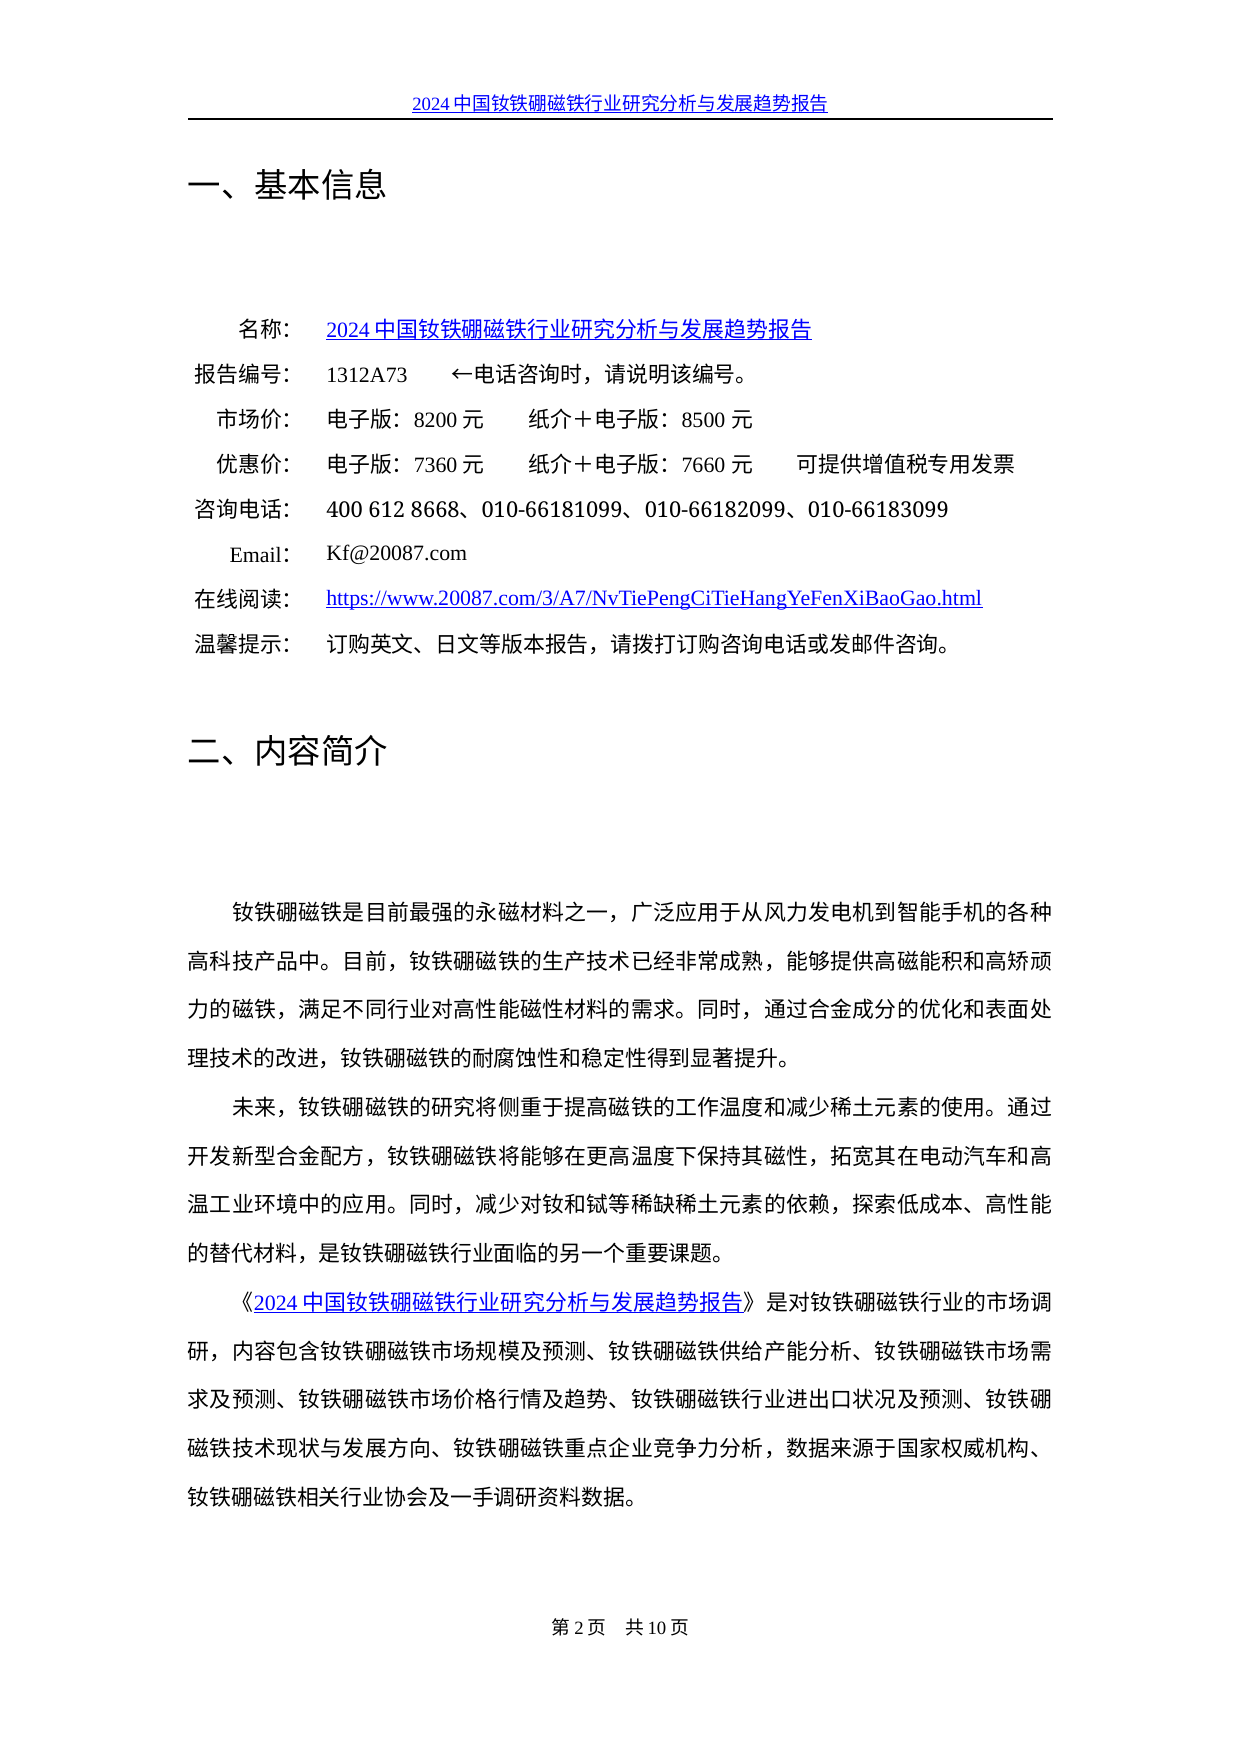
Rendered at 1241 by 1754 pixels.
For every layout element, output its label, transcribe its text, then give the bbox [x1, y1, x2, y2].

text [187, 894, 1053, 1512]
table_cell 优惠价： [167, 447, 315, 492]
title 二、内容简介 [187, 717, 1053, 782]
table_cell [315, 582, 1073, 627]
table_cell 1312A73 ←电话咨询时，请说明该编号。 [315, 357, 1073, 402]
table_cell Email： [167, 537, 315, 582]
title 一、基本信息 [187, 150, 1053, 215]
table_cell 400 612 8668、010-66181099、010-66182099、010-66183099 [315, 492, 1073, 537]
table_cell 咨询电话： [167, 492, 315, 537]
table_cell 温馨提示： [167, 627, 315, 672]
table_cell 报告编号： [167, 357, 315, 402]
table_cell 电子版：7360 元 纸介＋电子版：7660 元 可提供增值税专用发票 [315, 447, 1073, 492]
table_cell 订购英文、日文等版本报告，请拨打订购咨询电话或发邮件咨询。 [315, 627, 1073, 672]
table_cell 在线阅读： [167, 582, 315, 627]
table_header 2024中国钕铁硼磁铁行业研究分析与发展趋势报告 [315, 312, 1073, 357]
table_cell Kf@20087.com [315, 537, 1073, 582]
table_header 名称： [167, 312, 315, 357]
table_cell 市场价： [167, 402, 315, 447]
table_cell 电子版：8200 元 纸介＋电子版：8500 元 [315, 402, 1073, 447]
